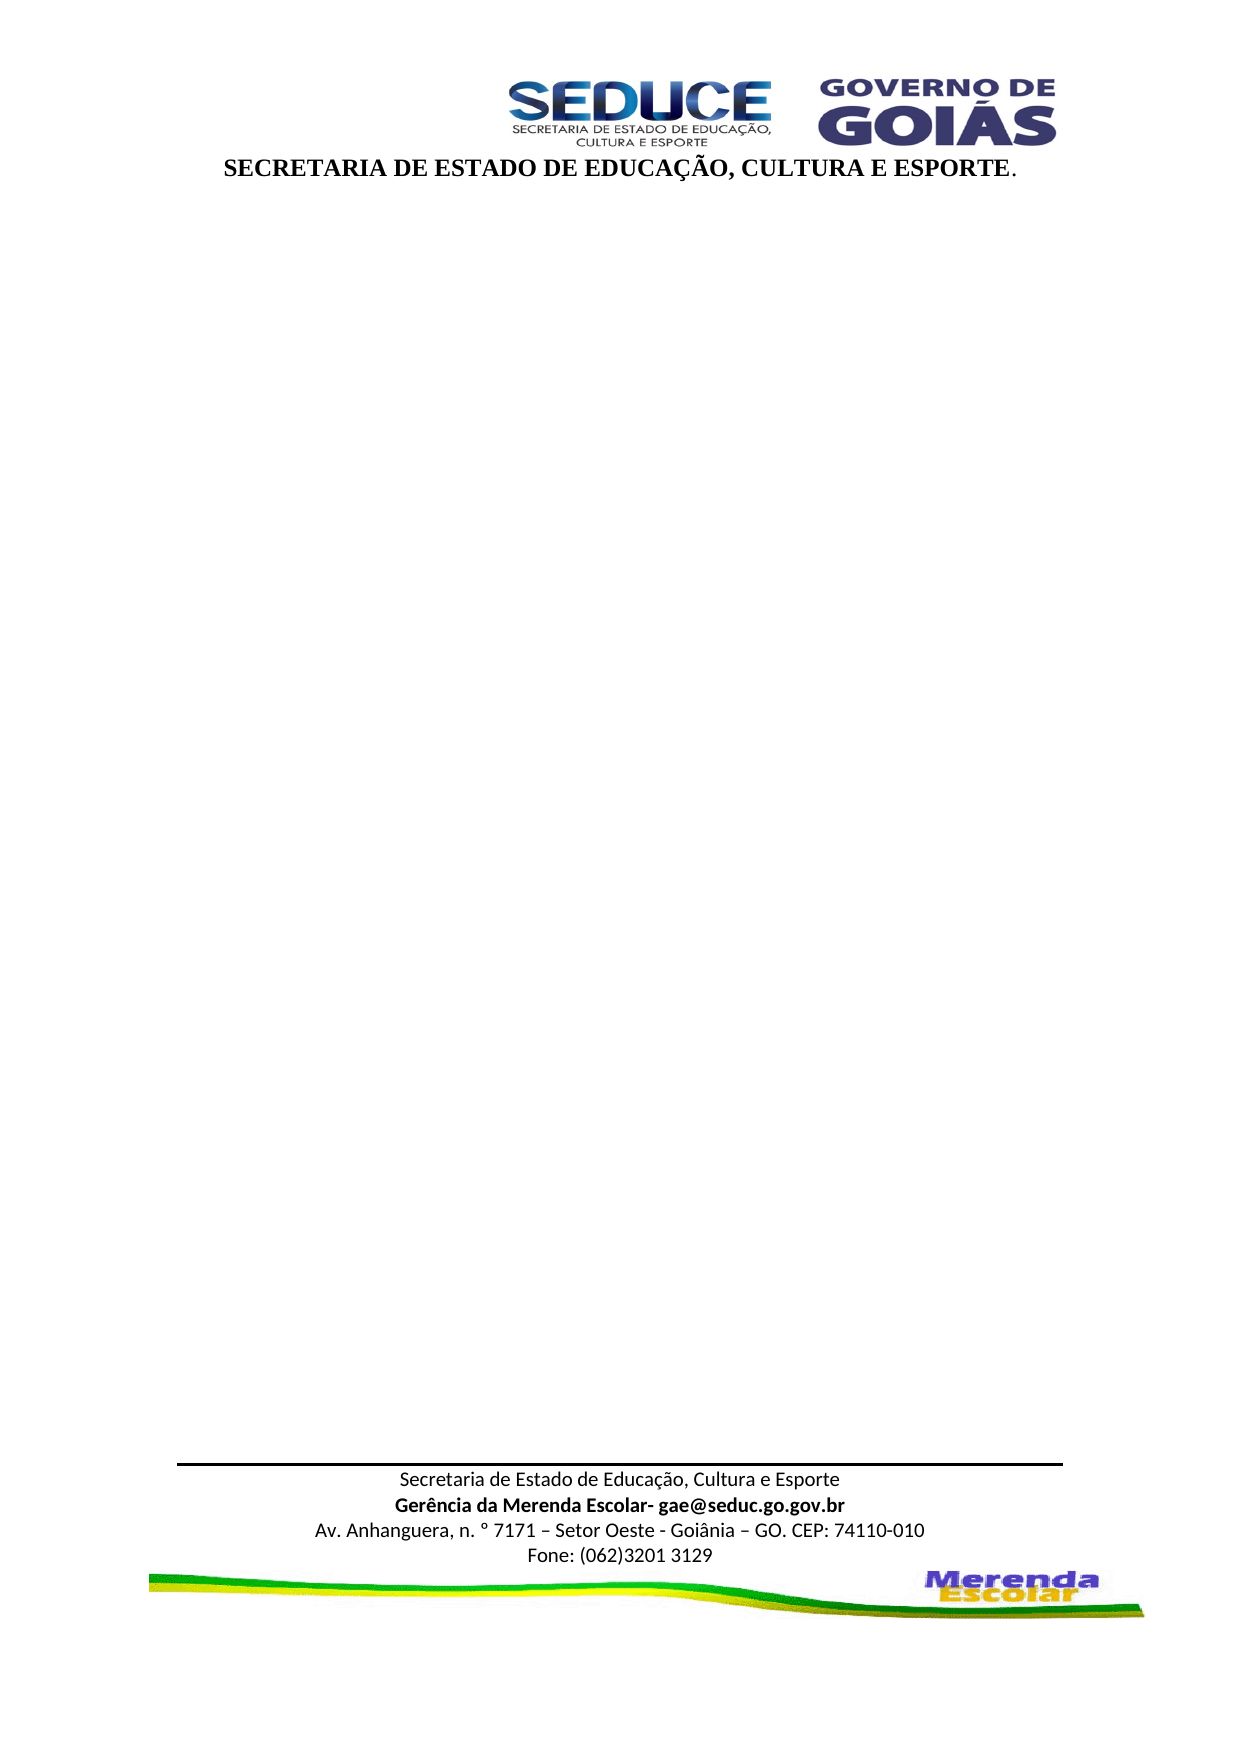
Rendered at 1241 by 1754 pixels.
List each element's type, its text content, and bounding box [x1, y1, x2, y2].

text SECRETARIA DE ESTADO DE EDUCAÇÃO, CULTURA E ESPORTE. [177, 153, 1063, 182]
picture [508, 73, 1064, 154]
